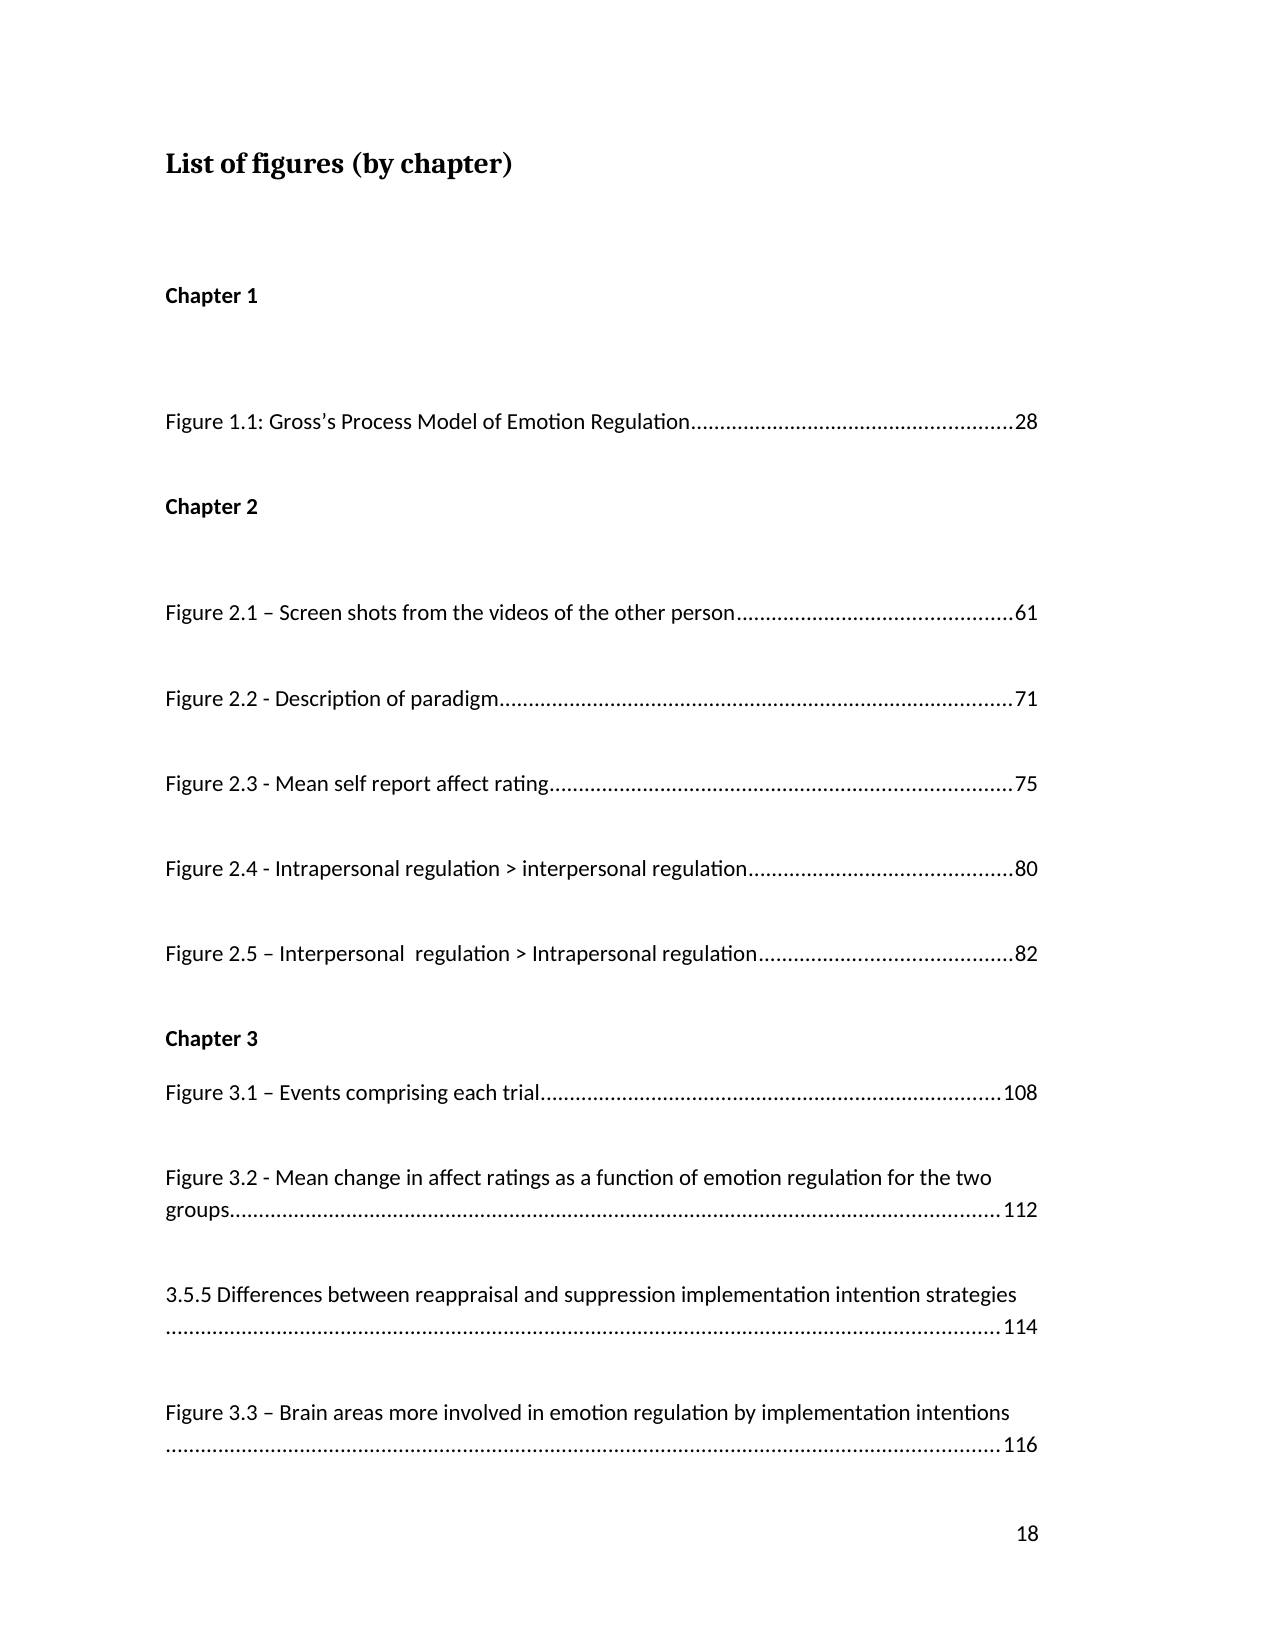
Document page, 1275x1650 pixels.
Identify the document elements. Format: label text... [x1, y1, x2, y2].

text Figure 2.4 - Intrapersonal regulation > interpersonal regulation 80 [165, 854, 1039, 882]
text 3.5.5 Differences between reappraisal and suppression implementation intention strategies 114 [165, 1280, 1039, 1340]
text Figure 2.5 – Interpersonal regulation > Intrapersonal regulation 82 [165, 939, 1039, 967]
text Chapter 2 [165, 492, 1039, 521]
text Figure 2.3 - Mean self report affect rating 75 [165, 769, 1039, 797]
text Figure 2.1 – Screen shots from the videos of the other person 61 [165, 598, 1039, 627]
text List of figures (by chapter) [165, 148, 1039, 181]
text Figure 3.3 – Brain areas more involved in emotion regulation by implementation intentions 116 [165, 1398, 1039, 1458]
text Chapter 1 [165, 282, 1039, 310]
text Figure 1.1: Gross’s Process Model of Emotion Regulation 28 [165, 407, 1039, 435]
text Figure 2.2 - Description of paradigm 71 [165, 684, 1039, 712]
text Figure 3.2 - Mean change in affect ratings as a function of emotion regulation for the two groups. 112 [165, 1163, 1039, 1223]
text Chapter 3 [165, 1024, 1039, 1053]
text Figure 3.1 – Events comprising each trial 108 [165, 1078, 1039, 1106]
